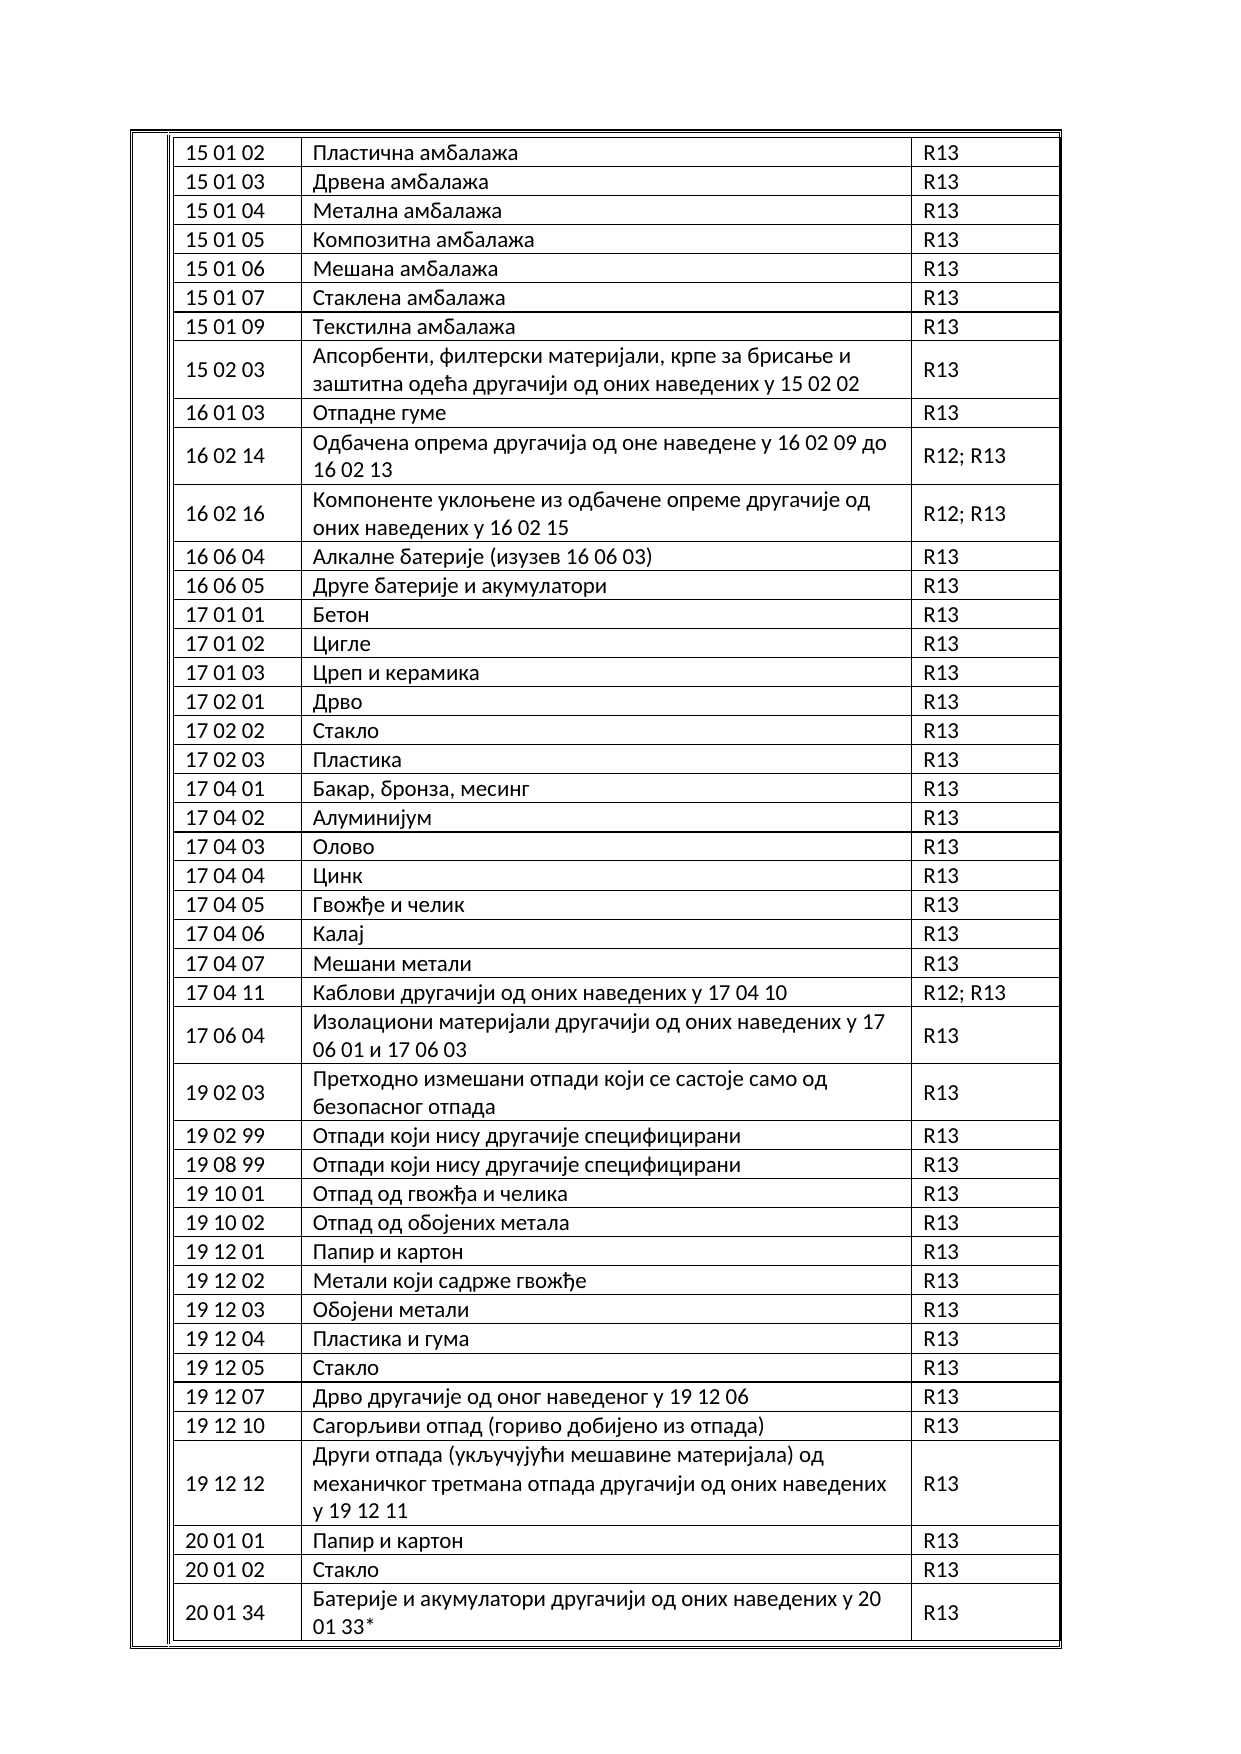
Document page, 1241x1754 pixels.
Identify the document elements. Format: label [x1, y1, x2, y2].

table_header [118, 118, 1069, 1660]
